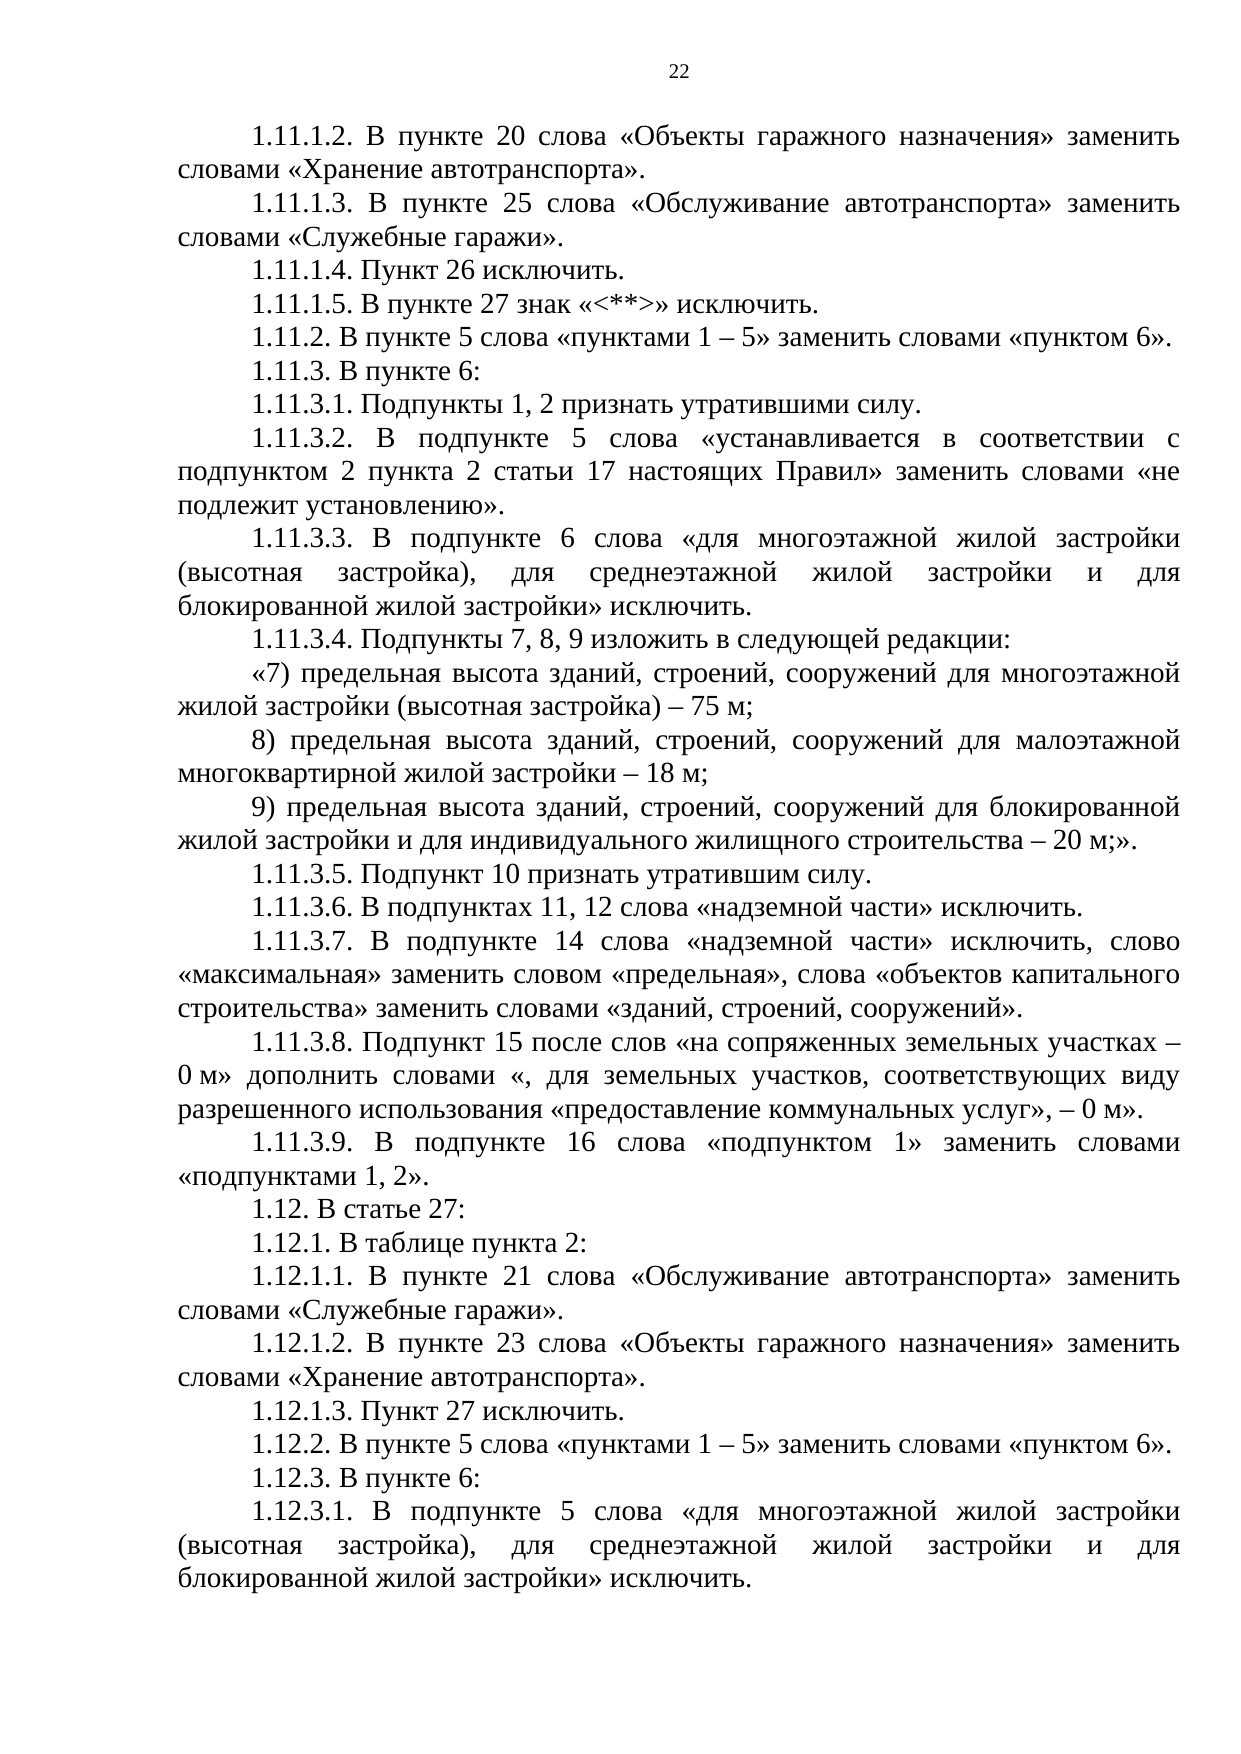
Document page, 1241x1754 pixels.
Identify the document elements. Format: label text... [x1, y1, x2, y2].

text 1.11.1.3. В пункте 25 слова «Обслуживание автотранспорта» заменить словами «Служебные гаражи». [177, 185, 1181, 252]
text 1.12.3.1. В подпункте 5 слова «для многоэтажной жилой застройки (высотная застройка), для среднеэтажной жилой застройки и для блокированной жилой застройки» исключить. [177, 1493, 1181, 1594]
text 8) предельная высота зданий, строений, сооружений для малоэтажной многоквартирной жилой застройки – 18 м; [177, 722, 1181, 789]
text 1.11.2. В пункте 5 слова «пунктами 1 – 5» заменить словами «пунктом 6». [177, 319, 1181, 353]
text 1.12.1.1. В пункте 21 слова «Обслуживание автотранспорта» заменить словами «Служебные гаражи». [177, 1258, 1181, 1326]
text 1.11.3.8. Подпункт 15 после слов «на сопряженных земельных участках – 0 м» дополнить словами «, для земельных участков, соответствующих виду разрешенного использования «предоставление коммунальных услуг», – 0 м». [177, 1024, 1181, 1124]
text 1.11.3.6. В подпунктах 11, 12 слова «надземной части» исключить. [177, 889, 1181, 923]
text 1.11.3.9. В подпункте 16 слова «подпунктом 1» заменить словами «подпунктами 1, 2». [177, 1124, 1181, 1191]
text 1.11.1.4. Пункт 26 исключить. [177, 252, 1181, 286]
text 1.11.3.1. Подпункты 1, 2 признать утратившими силу. [177, 386, 1181, 420]
text 1.12.3. В пункте 6: [177, 1460, 1181, 1493]
text 1.11.3.7. В подпункте 14 слова «надземной части» исключить, слово «максимальная» заменить словом «предельная», слова «объектов капитального строительства» заменить словами «зданий, строений, сооружений». [177, 923, 1181, 1024]
text 1.12. В статье 27: [177, 1191, 1181, 1225]
text 1.12.2. В пункте 5 слова «пунктами 1 – 5» заменить словами «пунктом 6». [177, 1426, 1181, 1460]
text 1.12.1. В таблице пункта 2: [177, 1225, 1181, 1258]
text 9) предельная высота зданий, строений, сооружений для блокированной жилой застройки и для индивидуального жилищного строительства – 20 м;». [177, 789, 1181, 856]
text 1.11.3.2. В подпункте 5 слова «устанавливается в соответствии с подпунктом 2 пункта 2 статьи 17 настоящих Правил» заменить словами «не подлежит установлению». [177, 420, 1181, 521]
text 1.12.1.2. В пункте 23 слова «Объекты гаражного назначения» заменить словами «Хранение автотранспорта». [177, 1326, 1181, 1393]
text 1.11.3.3. В подпункте 6 слова «для многоэтажной жилой застройки (высотная застройка), для среднеэтажной жилой застройки и для блокированной жилой застройки» исключить. [177, 521, 1181, 621]
text «7) предельная высота зданий, строений, сооружений для многоэтажной жилой застройки (высотная застройка) – 75 м; [177, 655, 1181, 722]
text 1.11.3.4. Подпункты 7, 8, 9 изложить в следующей редакции: [177, 621, 1181, 655]
text 1.11.1.5. В пункте 27 знак «<**>» исключить. [177, 286, 1181, 319]
text 1.11.1.2. В пункте 20 слова «Объекты гаражного назначения» заменить словами «Хранение автотранспорта». [177, 118, 1181, 185]
text 1.12.1.3. Пункт 27 исключить. [177, 1393, 1181, 1426]
text 1.11.3. В пункте 6: [177, 353, 1181, 386]
text 1.11.3.5. Подпункт 10 признать утратившим силу. [177, 856, 1181, 889]
